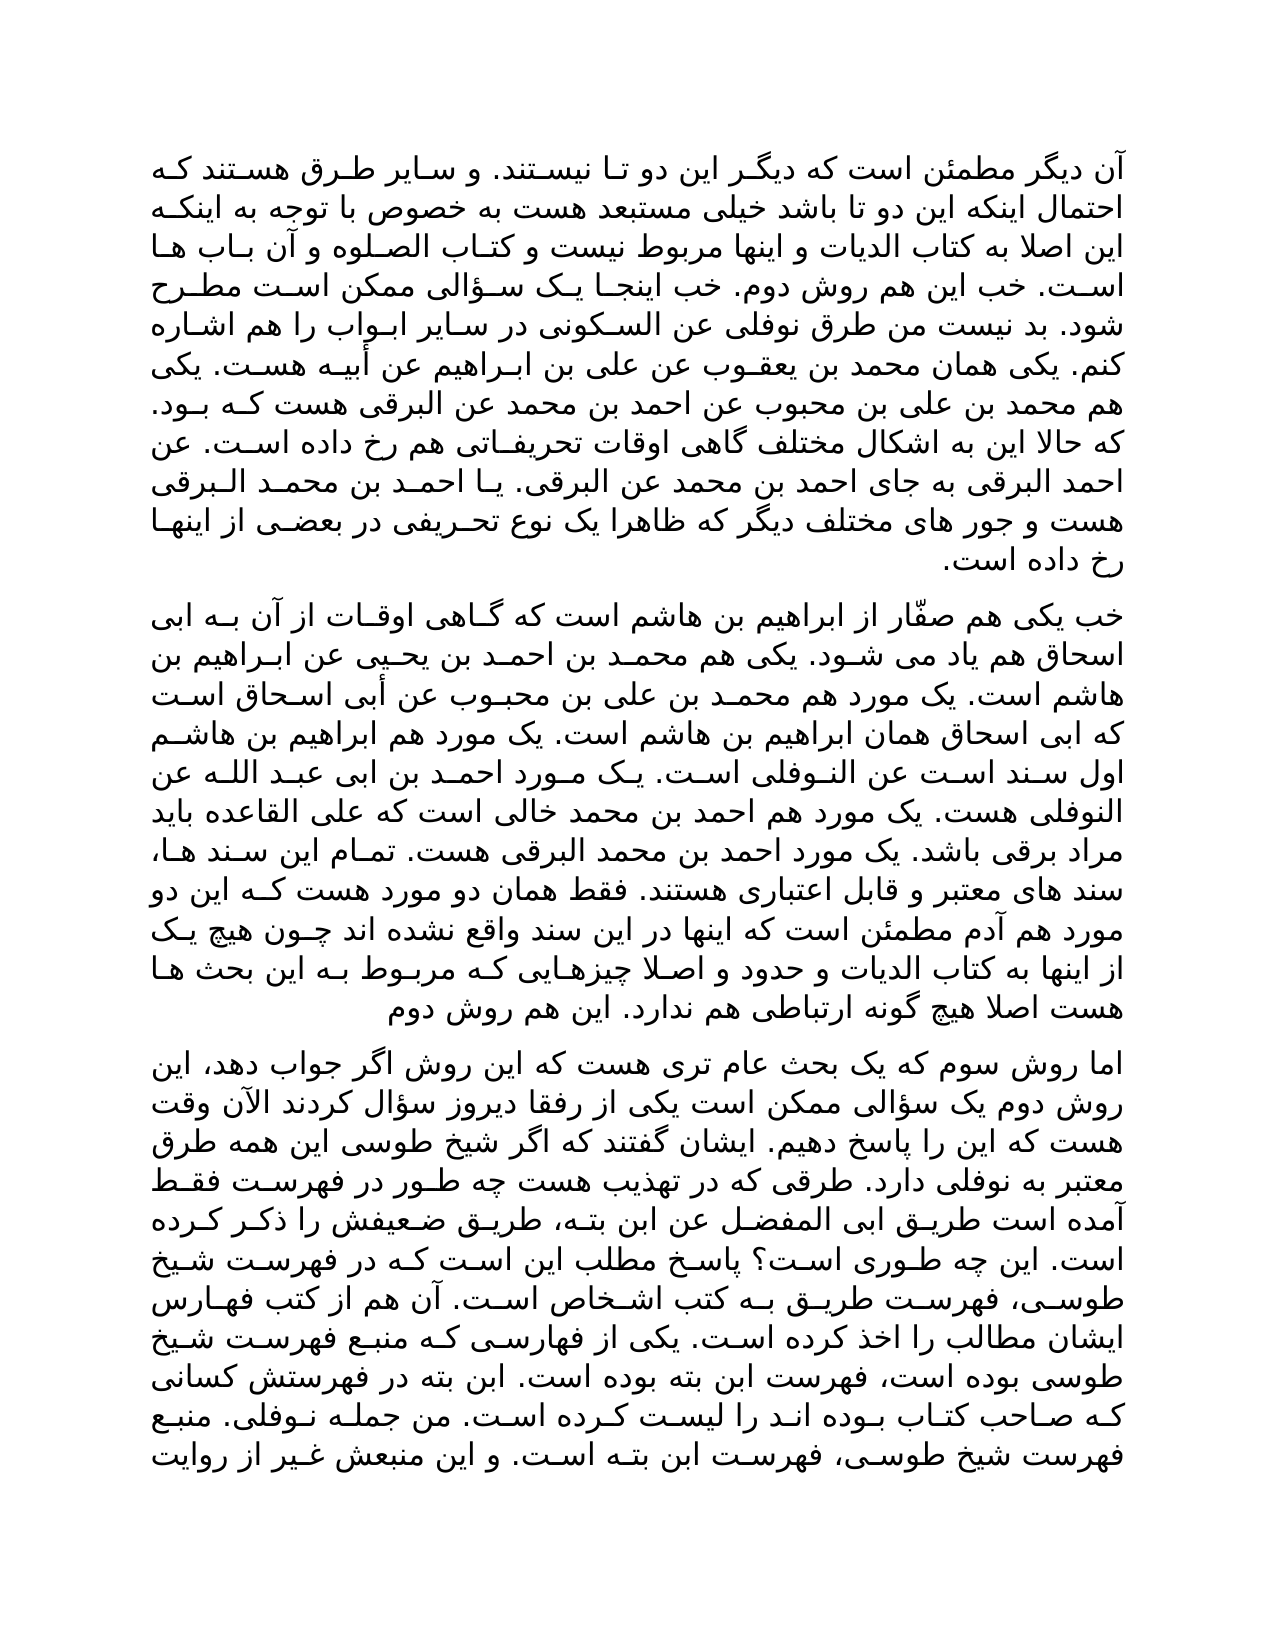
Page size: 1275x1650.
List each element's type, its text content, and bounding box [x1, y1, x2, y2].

text خب یکی هم صفّار از ابراهیم بن هاشم است که گاهی اوقات از آن به ابی اسحاق هم یاد می شود. یکی هم محمد بن احمد بن یحیی عن ابراهیم بن هاشم است. یک مورد هم محمد بن علی بن محبوب عن أبی اسحاق است که ابی اسحاق همان ابراهیم بن هاشم است. یک مورد هم ابراهیم بن هاشم اول سند است عن النوفلی است. یک مورد احمد بن ابی عبد الله عن النوفلی هست. یک مورد هم احمد بن محمد خالی است که علی القاعده باید مراد برقی باشد. یک مورد احمد بن محمد البرقی هست. تمام این سند ها، سند های معتبر و قابل اعتباری هستند. فقط همان دو مورد هست که این دو مورد هم آدم مطمئن است که اینها در این سند واقع نشده اند چون هیچ یک از اینها به کتاب الدیات و حدود و اصلا چیزهایی که مربوط به این بحث ها هست اصلا هیچ گونه ارتباطی هم ندارد. این هم روش دوم [150, 597, 1125, 1026]
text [150, 150, 1125, 578]
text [150, 1045, 1125, 1473]
